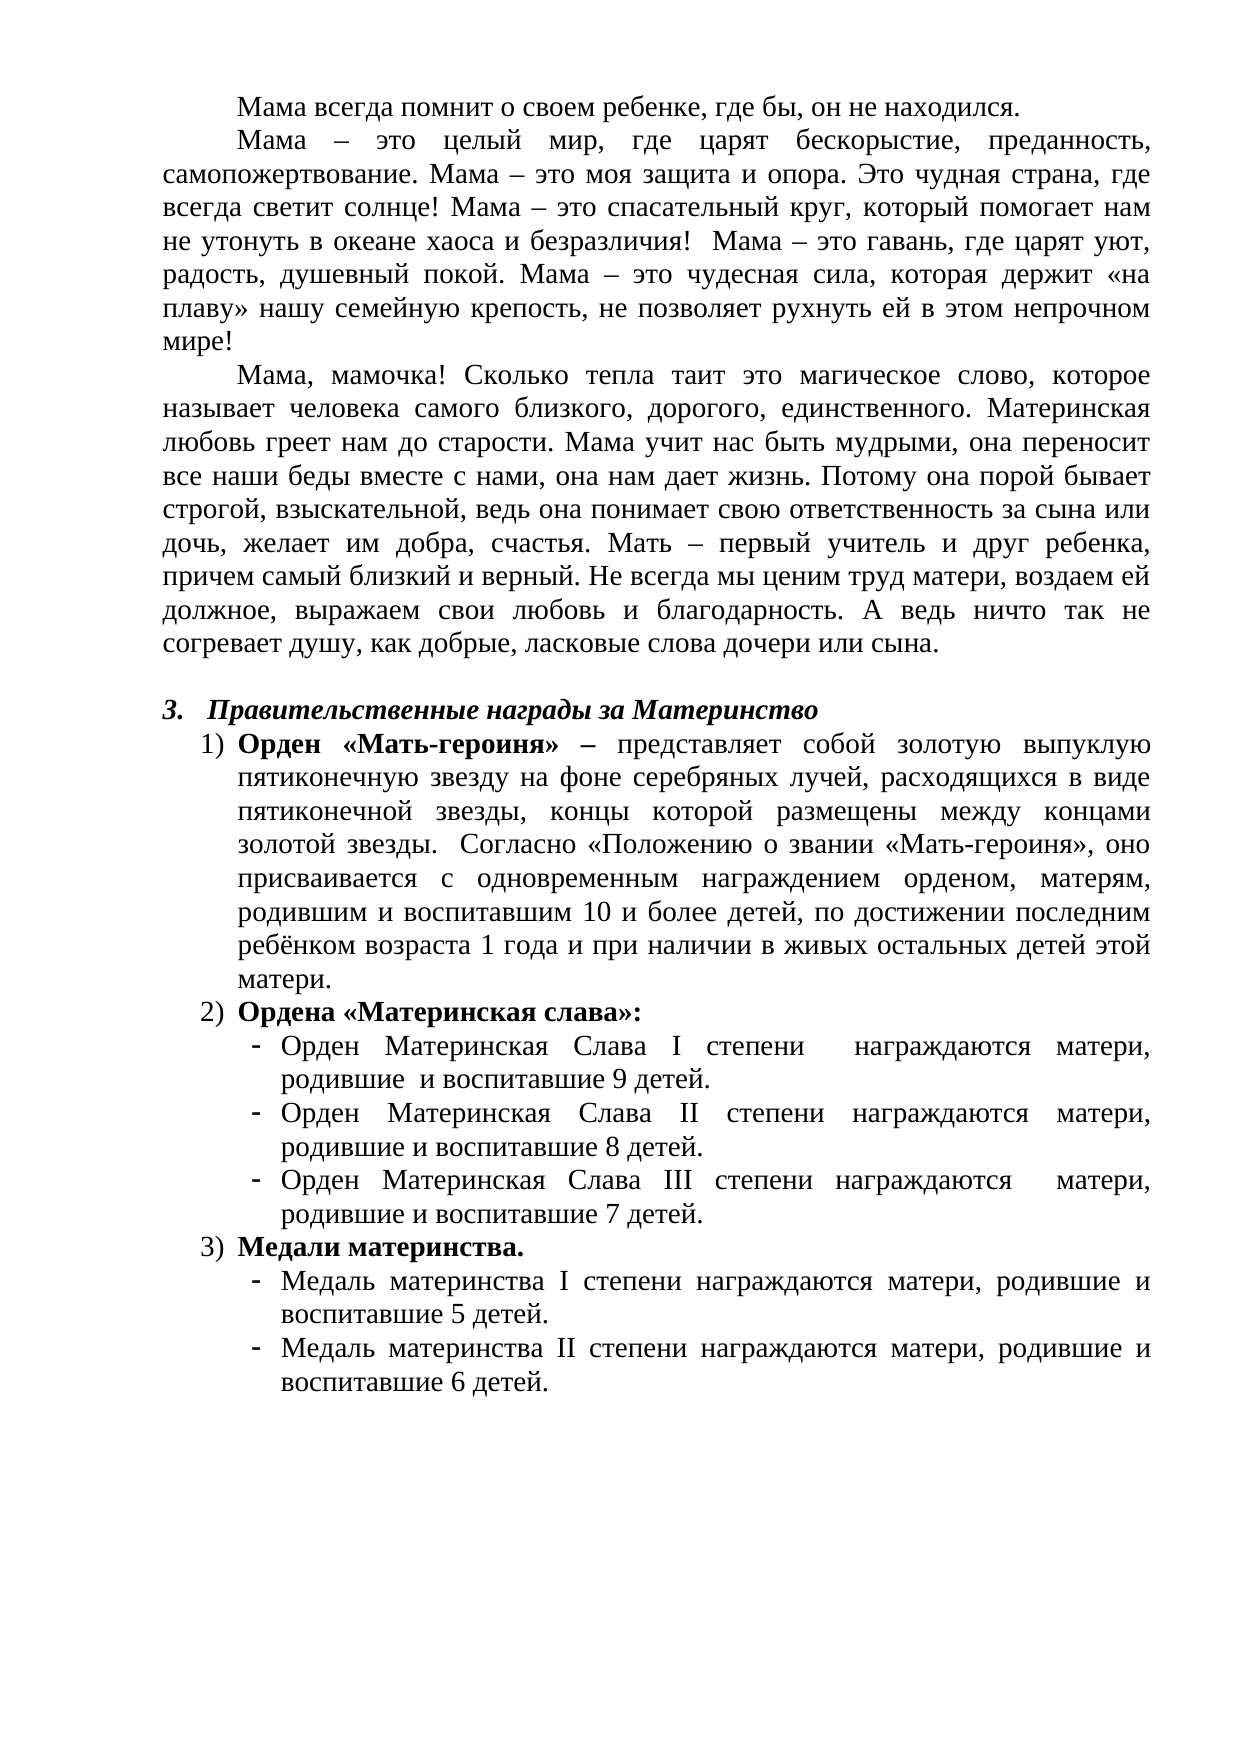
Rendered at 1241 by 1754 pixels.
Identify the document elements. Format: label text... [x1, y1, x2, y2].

text Мама, мамочка! Сколько тепла таит это магическое слово, которое называет человека самого близкого, дорогого, единственного. Материнская любовь греет нам до старости. Мама учит нас быть мудрыми, она переносит все наши беды вместе с нами, она нам дает жизнь. Потому она порой бывает строгой, взыскательной, ведь она понимает свою ответственность за сына или дочь, желает им добра, счастья. Мать – первый учитель и друг ребенка, причем самый близкий и верный. Не всегда мы ценим труд матери, воздаем ей должное, выражаем свои любовь и благодарность. А ведь ничто так не согревает душу, как добрые, ласковые слова дочери или сына. [162, 357, 1152, 659]
text Мама всегда помнит о своем ребенке, где бы, он не находился. [162, 89, 1152, 122]
text Мама – это целый мир, где царят бескорыстие, преданность, самопожертвование. Мама – это моя защита и опора. Это чудная страна, где всегда светит солнце! Мама – это спасательный круг, который помогает нам не утонуть в океане хаоса и безразличия! Мама – это гавань, где царят уют, радость, душевный покой. Мама – это чудесная сила, которая держит «на плаву» нашу семейную крепость, не позволяет рухнуть ей в этом непрочном мире! [162, 122, 1152, 357]
list Ордена «Материнская слава»: [200, 994, 1152, 1028]
list Медаль материнства II степени награждаются матери, родившие и воспитавшие 6 детей. [251, 1330, 1152, 1397]
list Орден Материнская Слава II степени награждаются матери, родившие и воспитавшие 8 детей. [251, 1095, 1152, 1162]
list Медаль материнства I степени награждаются матери, родившие и воспитавшие 5 детей. [251, 1263, 1152, 1330]
list Орден «Мать-героиня» – представляет собой золотую выпуклую пятиконечную звезду на фоне серебряных лучей, расходящихся в виде пятиконечной звезды, концы которой размещены между концами золотой звезды. Согласно «Положению о звании «Мать-героиня», оно присваивается с одновременным награждением орденом, матерям, родившим и воспитавшим 10 и более детей, по достижении последним ребёнком возраста 1 года и при наличии в живых остальных детей этой матери. [200, 726, 1152, 994]
list Орден Материнская Слава III степени награждаются матери, родившие и воспитавшие 7 детей. [251, 1162, 1152, 1229]
list Орден Материнская Слава I степени награждаются матери, родившие и воспитавшие 9 детей. [251, 1028, 1152, 1095]
list Правительственные награды за Материнство [162, 692, 1152, 726]
list Медали материнства. [200, 1229, 1152, 1263]
